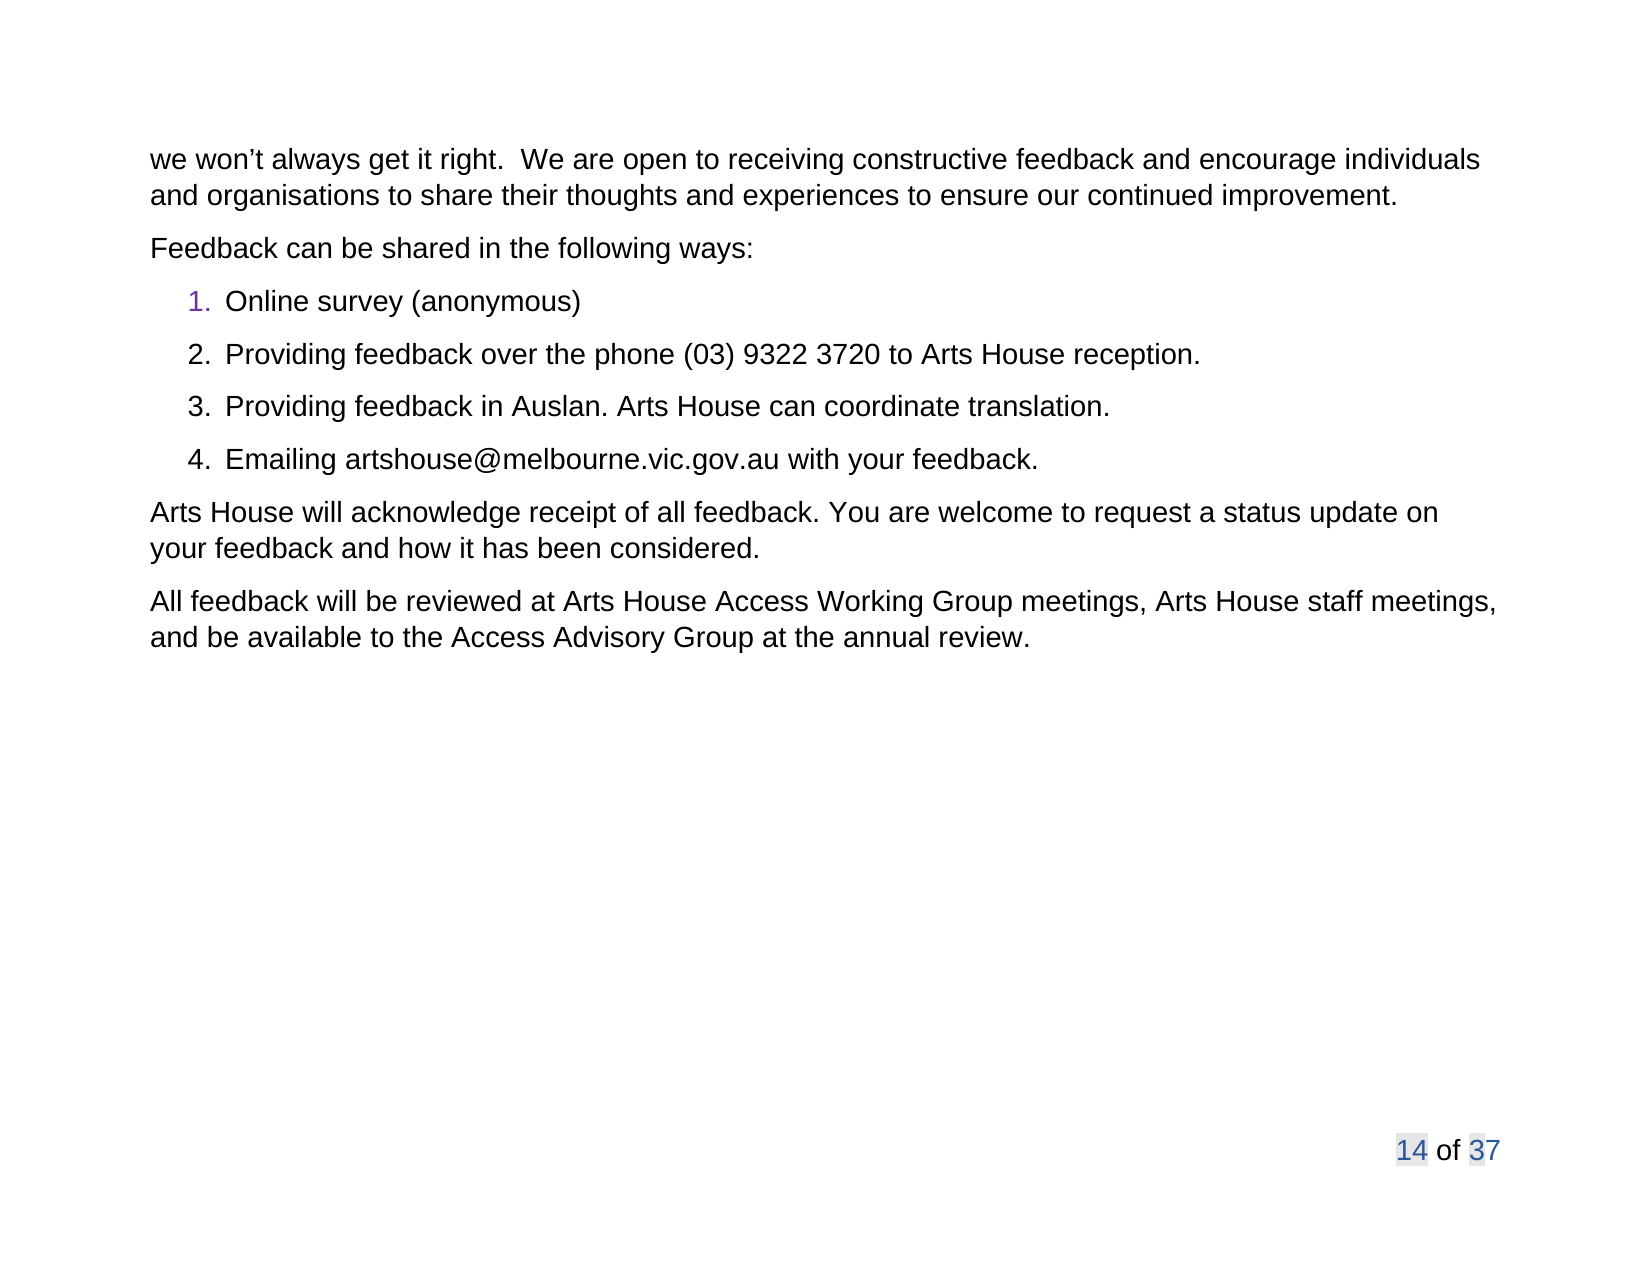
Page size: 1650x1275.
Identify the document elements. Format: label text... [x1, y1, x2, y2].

text All feedback will be reviewed at Arts House Access Working Group meetings, Arts House staff meetings, and be available to the Access Advisory Group at the annual review. [150, 584, 1500, 654]
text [150, 142, 1500, 212]
text Feedback can be shared in the following ways: [150, 231, 1500, 264]
list Online survey (anonymous) [187, 284, 1500, 317]
list Providing feedback in Auslan. Arts House can coordinate translation. [187, 389, 1500, 423]
list Emailing artshouse@melbourne.vic.gov.au with your feedback. [187, 442, 1500, 476]
list Providing feedback over the phone (03) 9322 3720 to Arts House reception. [187, 337, 1500, 370]
text Arts House will acknowledge receipt of all feedback. You are welcome to request a status update on your feedback and how it has been considered. [150, 495, 1500, 565]
